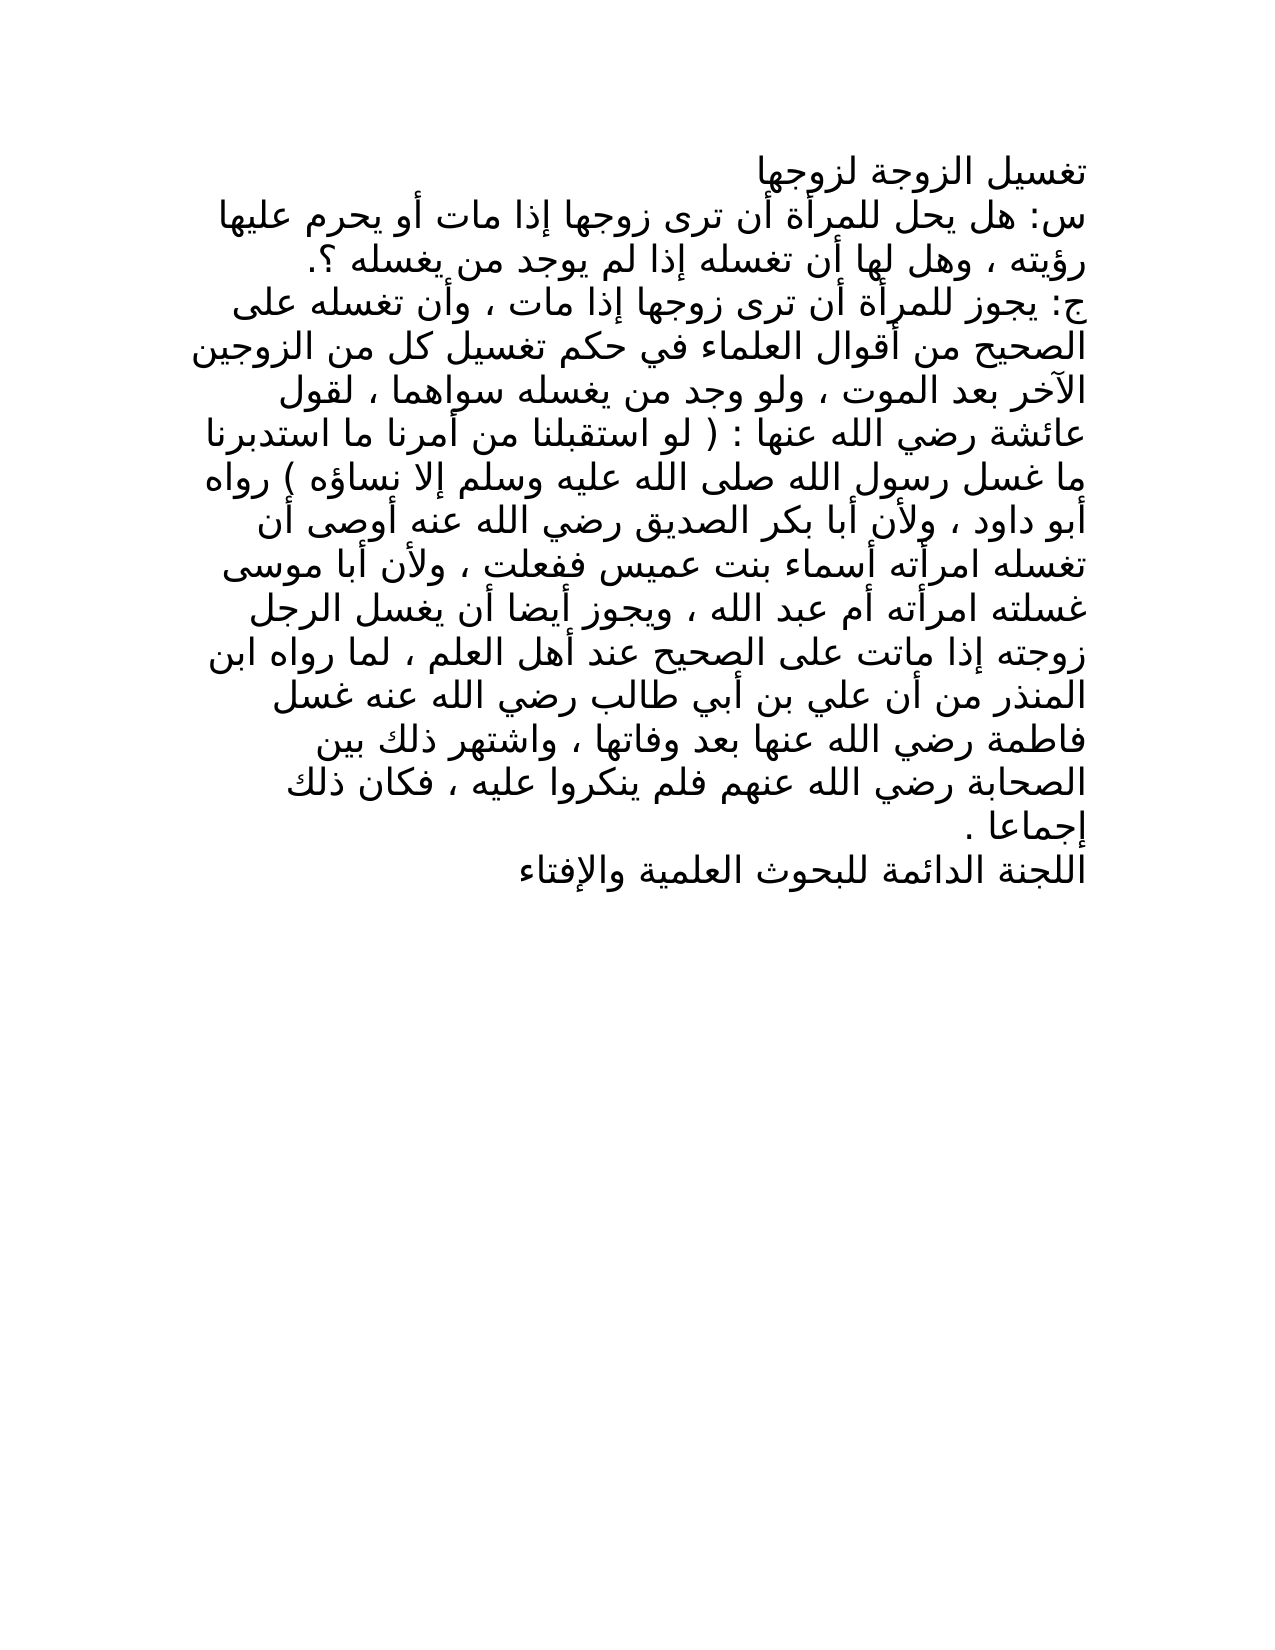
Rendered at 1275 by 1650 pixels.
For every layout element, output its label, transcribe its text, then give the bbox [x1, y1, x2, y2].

text س: هل يحل للمرأة أن ترى زوجها إذا مات أو يحرم عليها رؤيته ، وهل لها أن تغسله إذا لم يوجد من يغسله ؟. [187, 194, 1087, 281]
text ج: يجوز للمرأة أن ترى زوجها إذا مات ، وأن تغسله على الصحيح من أقوال العلماء في حكم تغسيل كل من الزوجين الآخر بعد الموت ، ولو وجد من يغسله سواهما ، لقول عائشة رضي الله عنها : ( لو استقبلنا من أمرنا ما استدبرنا ما غسل رسول الله صلى الله عليه وسلم إلا نساؤه ) رواه أبو داود ، ولأن أبا بكر الصديق رضي الله عنه أوصى أن تغسله امرأته أسماء بنت عميس ففعلت ، ولأن أبا موسى غسلته امرأته أم عبد الله ، ويجوز أيضا أن يغسل الرجل زوجته إذا ماتت على الصحيح عند أهل العلم ، لما رواه ابن المنذر من أن علي بن أبي طالب رضي الله عنه غسل فاطمة رضي الله عنها بعد وفاتها ، واشتهر ذلك بين الصحابة رضي الله عنهم فلم ينكروا عليه ، فكان ذلك إجماعا . [187, 281, 1087, 848]
text اللجنة الدائمة للبحوث العلمية والإفتاء [187, 848, 1087, 892]
text تغسيل الزوجة لزوجها [187, 150, 1087, 194]
